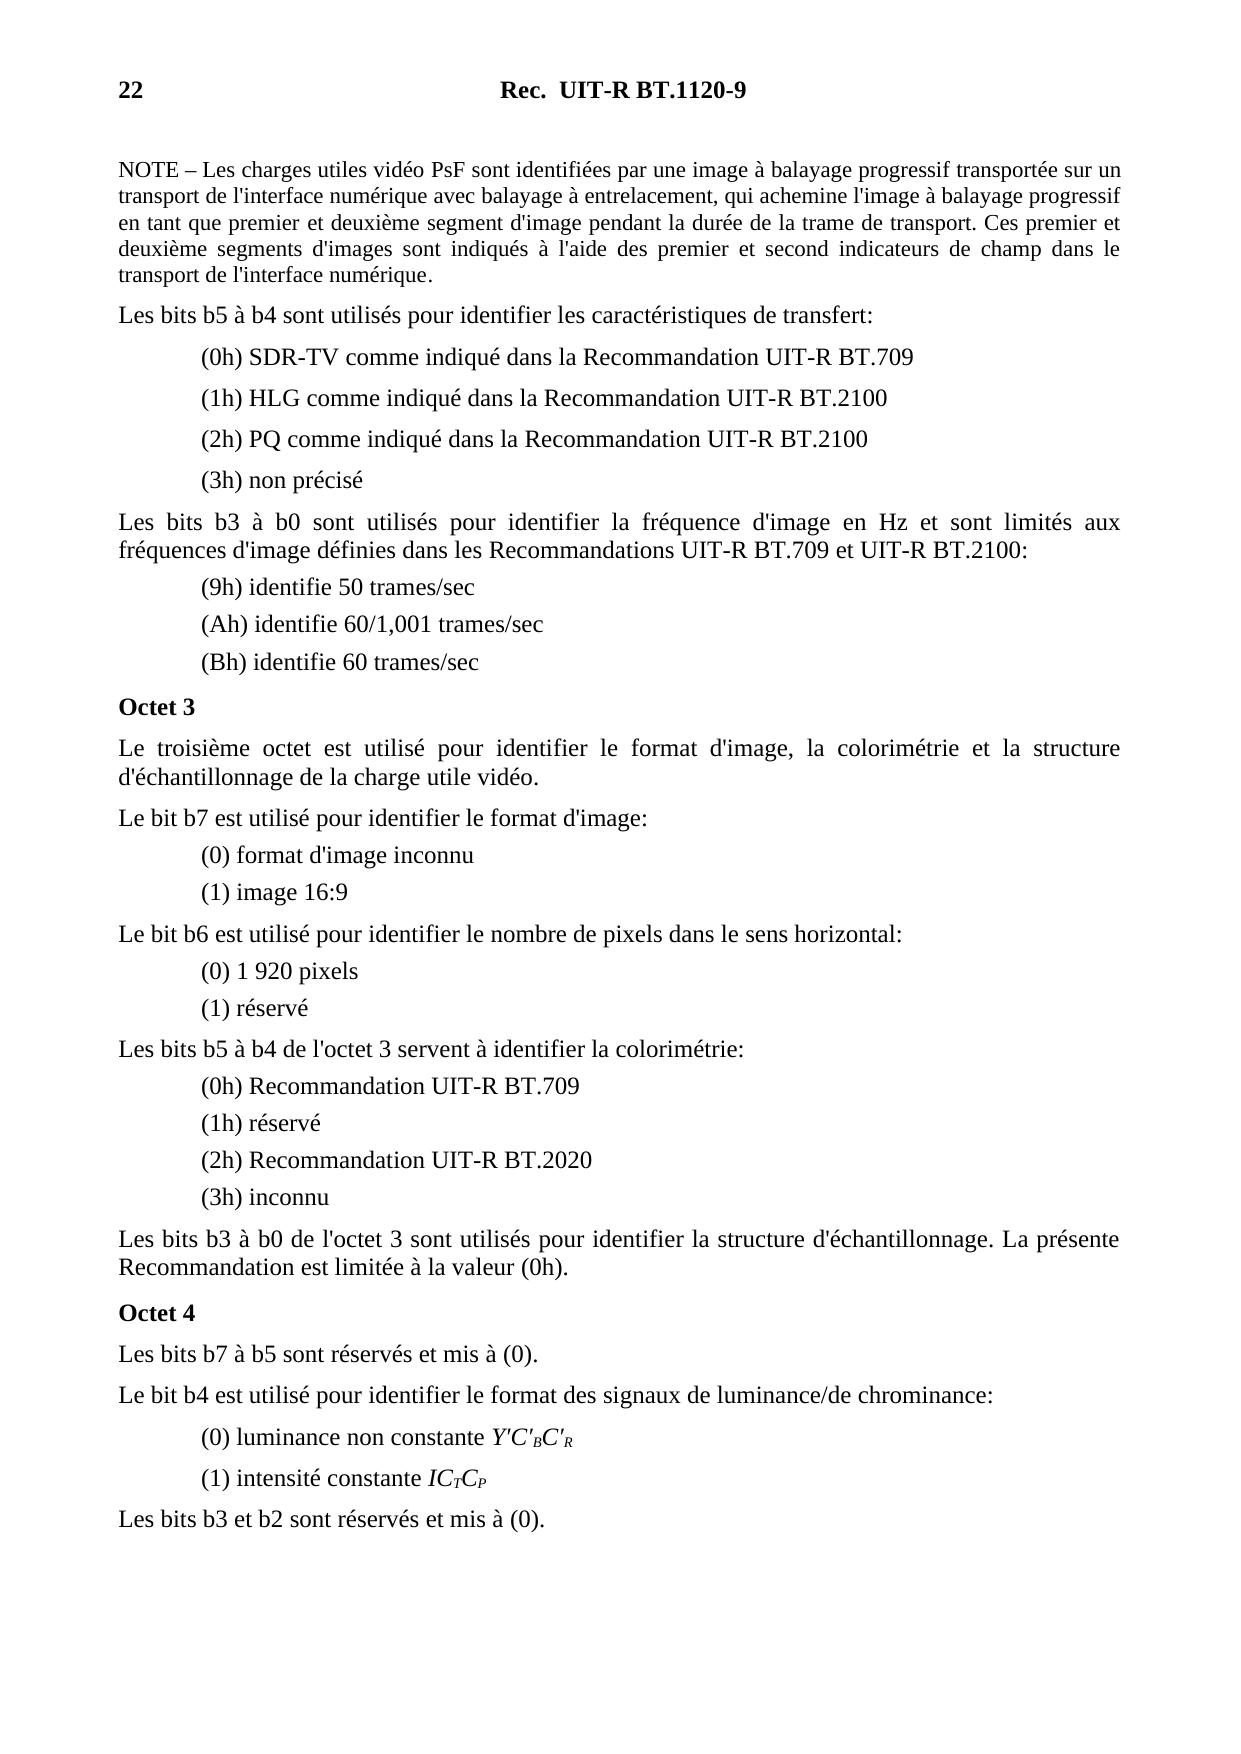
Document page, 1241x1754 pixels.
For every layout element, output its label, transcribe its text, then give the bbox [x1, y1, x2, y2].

text Les bits b5 à b4 sont utilisés pour identifier les caractéristiques de transfert: [118, 300, 1122, 329]
text Les bits b5 à b4 de l'octet 3 servent à identifier la colorimétrie: [118, 1034, 1122, 1063]
text (Ah) identifie 60/1,001 trames/sec [118, 609, 1122, 638]
text (Bh) identifie 60 trames/sec [118, 647, 1122, 675]
text Les bits b3 à b0 sont utilisés pour identifier la fréquence d'image en Hz et sont limités aux fréquences d'image définies dans les Recommandations UIT-R BT.709 et UIT-R BT.2100: [118, 507, 1122, 564]
text Le bit b6 est utilisé pour identifier le nombre de pixels dans le sens horizontal: [118, 919, 1122, 947]
text (1) réservé [118, 993, 1122, 1022]
text Le bit b4 est utilisé pour identifier le format des signaux de luminance/de chrominance: [118, 1380, 1122, 1409]
text (1) image 16:9 [118, 877, 1122, 906]
subtitle Octet 3 [118, 692, 1122, 721]
text Le troisième octet est utilisé pour identifier le format d'image, la colorimétrie et la structure d'échantillonnage de la charge utile vidéo. [118, 733, 1122, 791]
text NOTE – Les charges utiles vidéo PsF sont identifiées par une image à balayage progressif transportée sur un transport de l'interface numérique avec balayage à entrelacement, qui achemine l'image à balayage progressif en tant que premier et deuxième segment d'image pendant la durée de la trame de transport. Ces premier et deuxième segments d'images sont indiqués à l'aide des premier et second indicateurs de champ dans le transport de l'interface numérique. [118, 156, 1122, 288]
text (9h) identifie 50 trames/sec [118, 572, 1122, 601]
text Les bits b3 à b0 de l'octet 3 sont utilisés pour identifier la structure d'échantillonnage. La présente Recommandation est limitée à la valeur (0h). [118, 1224, 1122, 1281]
text (1) intensité constante ICTCP [118, 1463, 1122, 1492]
text Les bits b7 à b5 sont réservés et mis à (0). [118, 1339, 1122, 1368]
text (1h) réservé [118, 1108, 1122, 1137]
subtitle Octet 4 [118, 1298, 1122, 1327]
text (0h) SDR-TV comme indiqué dans la Recommandation UIT-R BT.709 [118, 342, 1122, 370]
text (1h) HLG comme indiqué dans la Recommandation UIT-R BT.2100 [118, 383, 1122, 412]
text (0h) Recommandation UIT-R BT.709 [118, 1071, 1122, 1100]
text (0) 1 920 pixels [118, 956, 1122, 984]
text (0) luminance non constante Y′C′BC′R [118, 1422, 1122, 1450]
text (3h) non précisé [118, 465, 1122, 494]
text Les bits b3 et b2 sont réservés et mis à (0). [118, 1504, 1122, 1533]
text (2h) Recommandation UIT-R BT.2020 [118, 1145, 1122, 1174]
text (0) format d'image inconnu [118, 840, 1122, 869]
text (3h) inconnu [118, 1182, 1122, 1211]
text (2h) PQ comme indiqué dans la Recommandation UIT-R BT.2100 [118, 424, 1122, 453]
text Le bit b7 est utilisé pour identifier le format d'image: [118, 803, 1122, 832]
